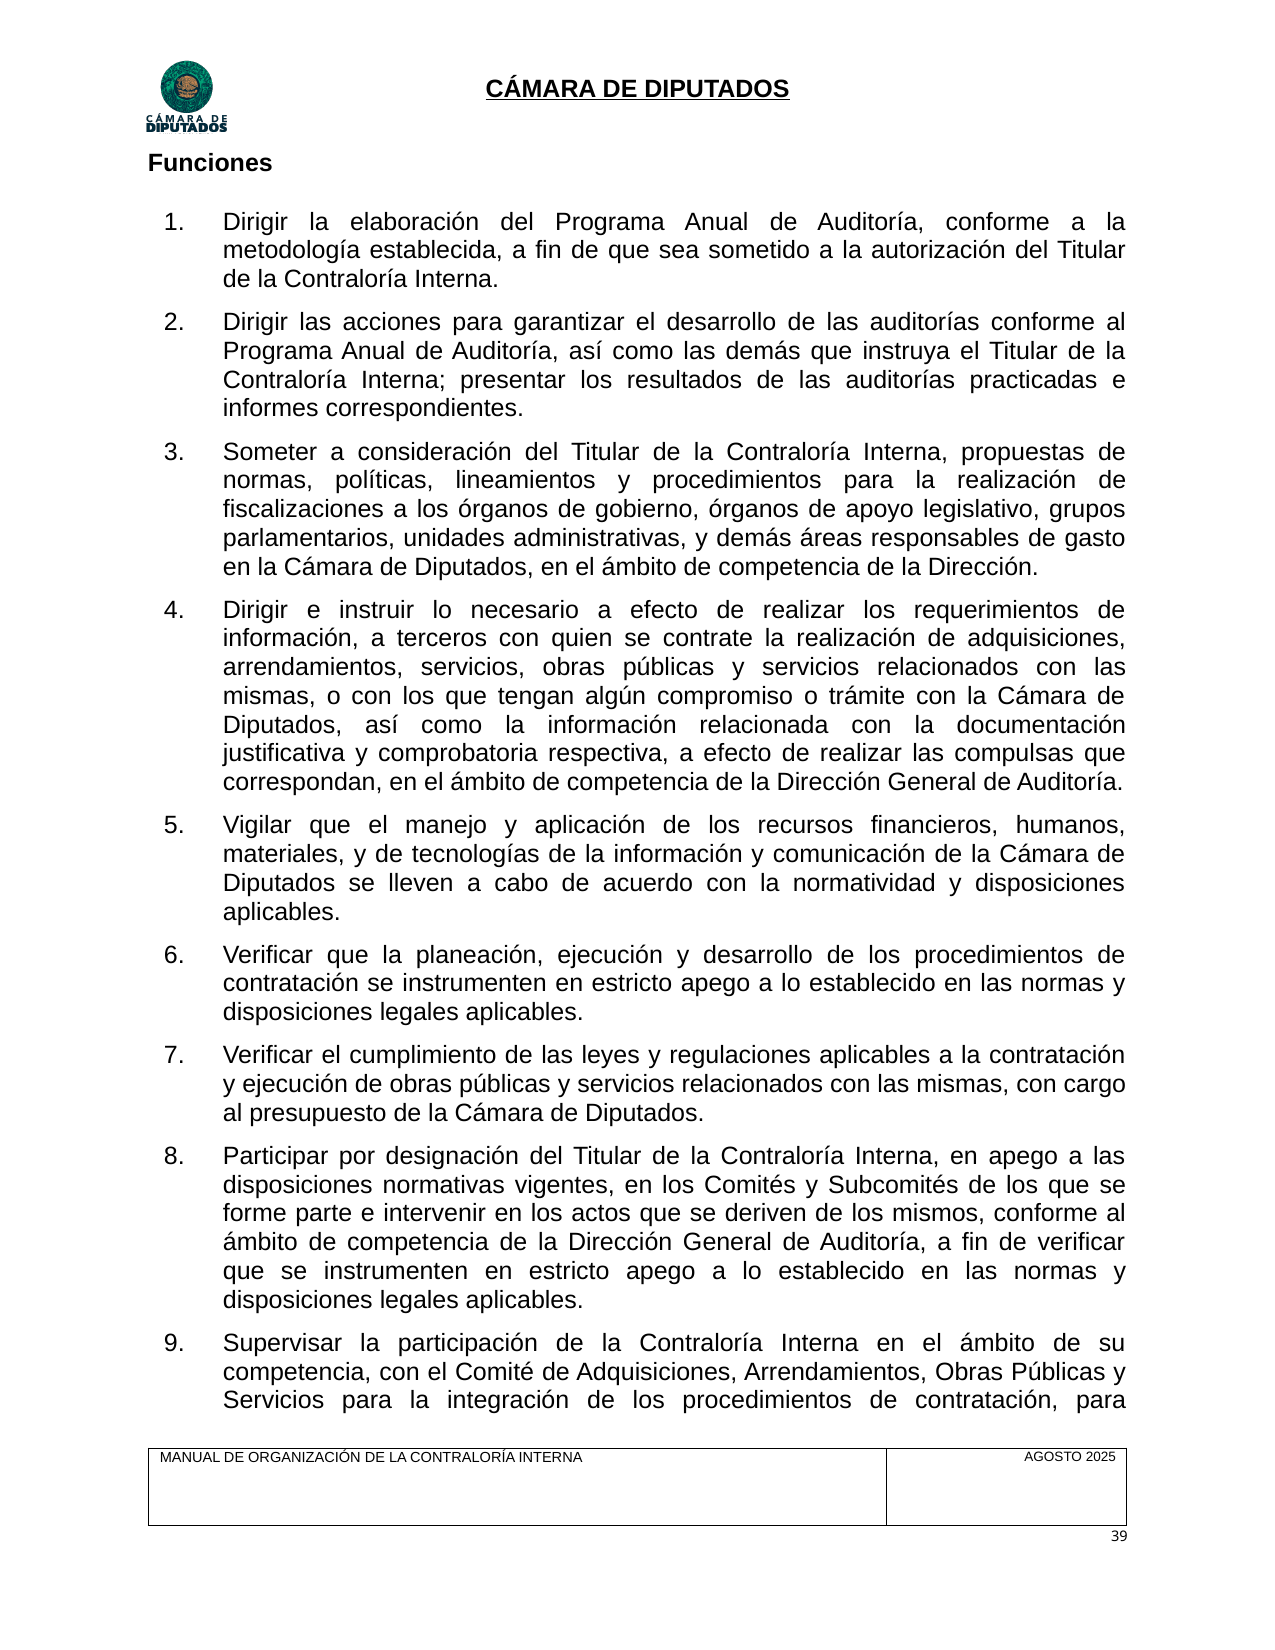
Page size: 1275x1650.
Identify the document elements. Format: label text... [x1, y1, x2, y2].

list Verificar el cumplimiento de las leyes y regulaciones aplicables a la contratación y ejecución de obras públicas y servicios relacionados con las mismas, con cargo al presupuesto de la Cámara de Diputados. [164, 1040, 1127, 1126]
picture [140, 54, 233, 134]
list Participar por designación del Titular de la Contraloría Interna, en apego a las disposiciones normativas vigentes, en los Comités y Subcomités de los que se forme parte e intervenir en los actos que se deriven de los mismos, conforme al ámbito de competencia de la Dirección General de Auditoría, a fin de verificar que se instrumenten en estricto apego a lo establecido en las normas y disposiciones legales aplicables. [164, 1141, 1127, 1313]
list Dirigir las acciones para garantizar el desarrollo de las auditorías conforme al Programa Anual de Auditoría, así como las demás que instruya el Titular de la Contraloría Interna; presentar los resultados de las auditorías practicadas e informes correspondientes. [164, 307, 1127, 422]
list Dirigir e instruir lo necesario a efecto de realizar los requerimientos de información, a terceros con quien se contrate la realización de adquisiciones, arrendamientos, servicios, obras públicas y servicios relacionados con las mismas, o con los que tengan algún compromiso o trámite con la Cámara de Diputados, así como la información relacionada con la documentación justificativa y comprobatoria respectiva, a efecto de realizar las compulsas que correspondan, en el ámbito de competencia de la Dirección General de Auditoría. [164, 594, 1127, 796]
list Someter a consideración del Titular de la Contraloría Interna, propuestas de normas, políticas, lineamientos y procedimientos para la realización de fiscalizaciones a los órganos de gobierno, órganos de apoyo legislativo, grupos parlamentarios, unidades administrativas, y demás áreas responsables de gasto en la Cámara de Diputados, en el ámbito de competencia de la Dirección. [164, 436, 1127, 580]
list Verificar que la planeación, ejecución y desarrollo de los procedimientos de contratación se instrumenten en estricto apego a lo establecido en las normas y disposiciones legales aplicables. [164, 939, 1127, 1026]
list Vigilar que el manejo y aplicación de los recursos financieros, humanos, materiales, y de tecnologías de la información y comunicación de la Cámara de Diputados se lleven a cabo de acuerdo con la normatividad y disposiciones aplicables. [164, 810, 1127, 925]
text Funciones [148, 148, 1127, 176]
list Dirigir la elaboración del Programa Anual de Auditoría, conforme a la metodología establecida, a fin de que sea sometido a la autorización del Titular de la Contraloría Interna. [164, 206, 1127, 293]
